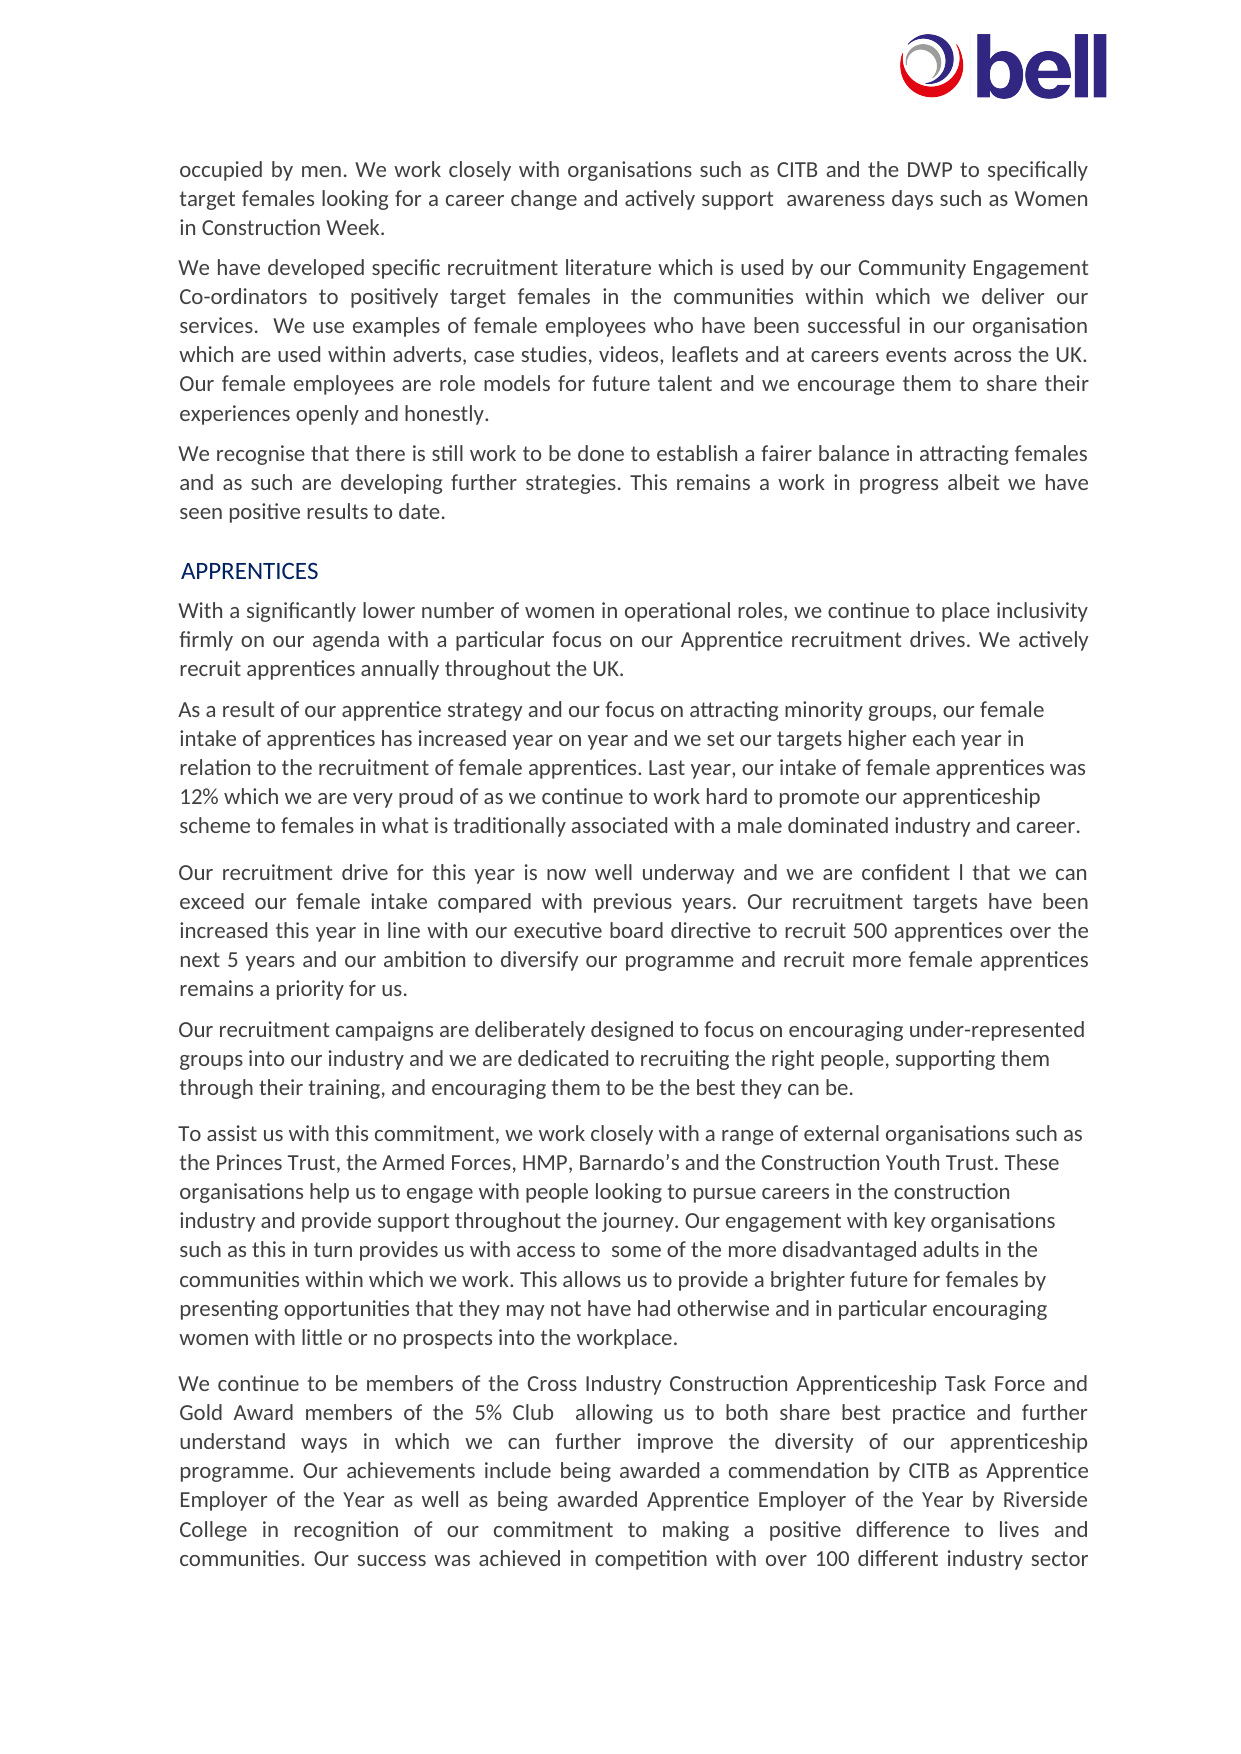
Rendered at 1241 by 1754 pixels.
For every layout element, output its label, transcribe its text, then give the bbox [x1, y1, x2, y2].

text Our recruitment campaigns are deliberately designed to focus on encouraging under-represented groups into our industry and we are dedicated to recruiting the right people, supporting them through their training, and encouraging them to be the best they can be. [178, 1015, 1090, 1101]
subtitle APPRENTICES [181, 555, 1090, 586]
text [178, 155, 1090, 241]
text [178, 1369, 1090, 1572]
text Our recruitment drive for this year is now well underway and we are confident l that we can exceed our female intake compared with previous years. Our recruitment targets have been increased this year in line with our executive board directive to recruit 500 apprentices over the next 5 years and our ambition to diversify our programme and recruit more female apprentices remains a priority for us. [178, 858, 1090, 1002]
text We have developed specific recruitment literature which is used by our Community Engagement Co-ordinators to positively target females in the communities within which we deliver our services. We use examples of female employees who have been successful in our organisation which are used within adverts, case studies, videos, leaflets and at careers events across the UK. Our female employees are role models for future talent and we encourage them to share their experiences openly and honestly. [178, 253, 1090, 427]
picture [900, 34, 1107, 99]
text As a result of our apprentice strategy and our focus on attracting minority groups, our female intake of apprentices has increased year on year and we set our targets higher each year in relation to the recruitment of female apprentices. Last year, our intake of female apprentices was 12% which we are very proud of as we continue to work hard to promote our apprenticeship scheme to females in what is traditionally associated with a male dominated industry and career. [178, 695, 1090, 839]
text We recognise that there is still work to be done to establish a fairer balance in attracting females and as such are developing further strategies. This remains a work in progress albeit we have seen positive results to date. [178, 439, 1090, 525]
text To assist us with this commitment, we work closely with a range of external organisations such as the Princes Trust, the Armed Forces, HMP, Barnardo’s and the Construction Youth Trust. These organisations help us to engage with people looking to pursue careers in the construction industry and provide support throughout the journey. Our engagement with key organisations such as this in turn provides us with access to some of the more disadvantaged adults in the communities within which we work. This allows us to provide a brighter future for females by presenting opportunities that they may not have had otherwise and in particular encouraging women with little or no prospects into the workplace. [178, 1119, 1090, 1351]
text With a significantly lower number of women in operational roles, we continue to place inclusivity firmly on our agenda with a particular focus on our Apprentice recruitment drives. We actively recruit apprentices annually throughout the UK. [178, 596, 1090, 683]
